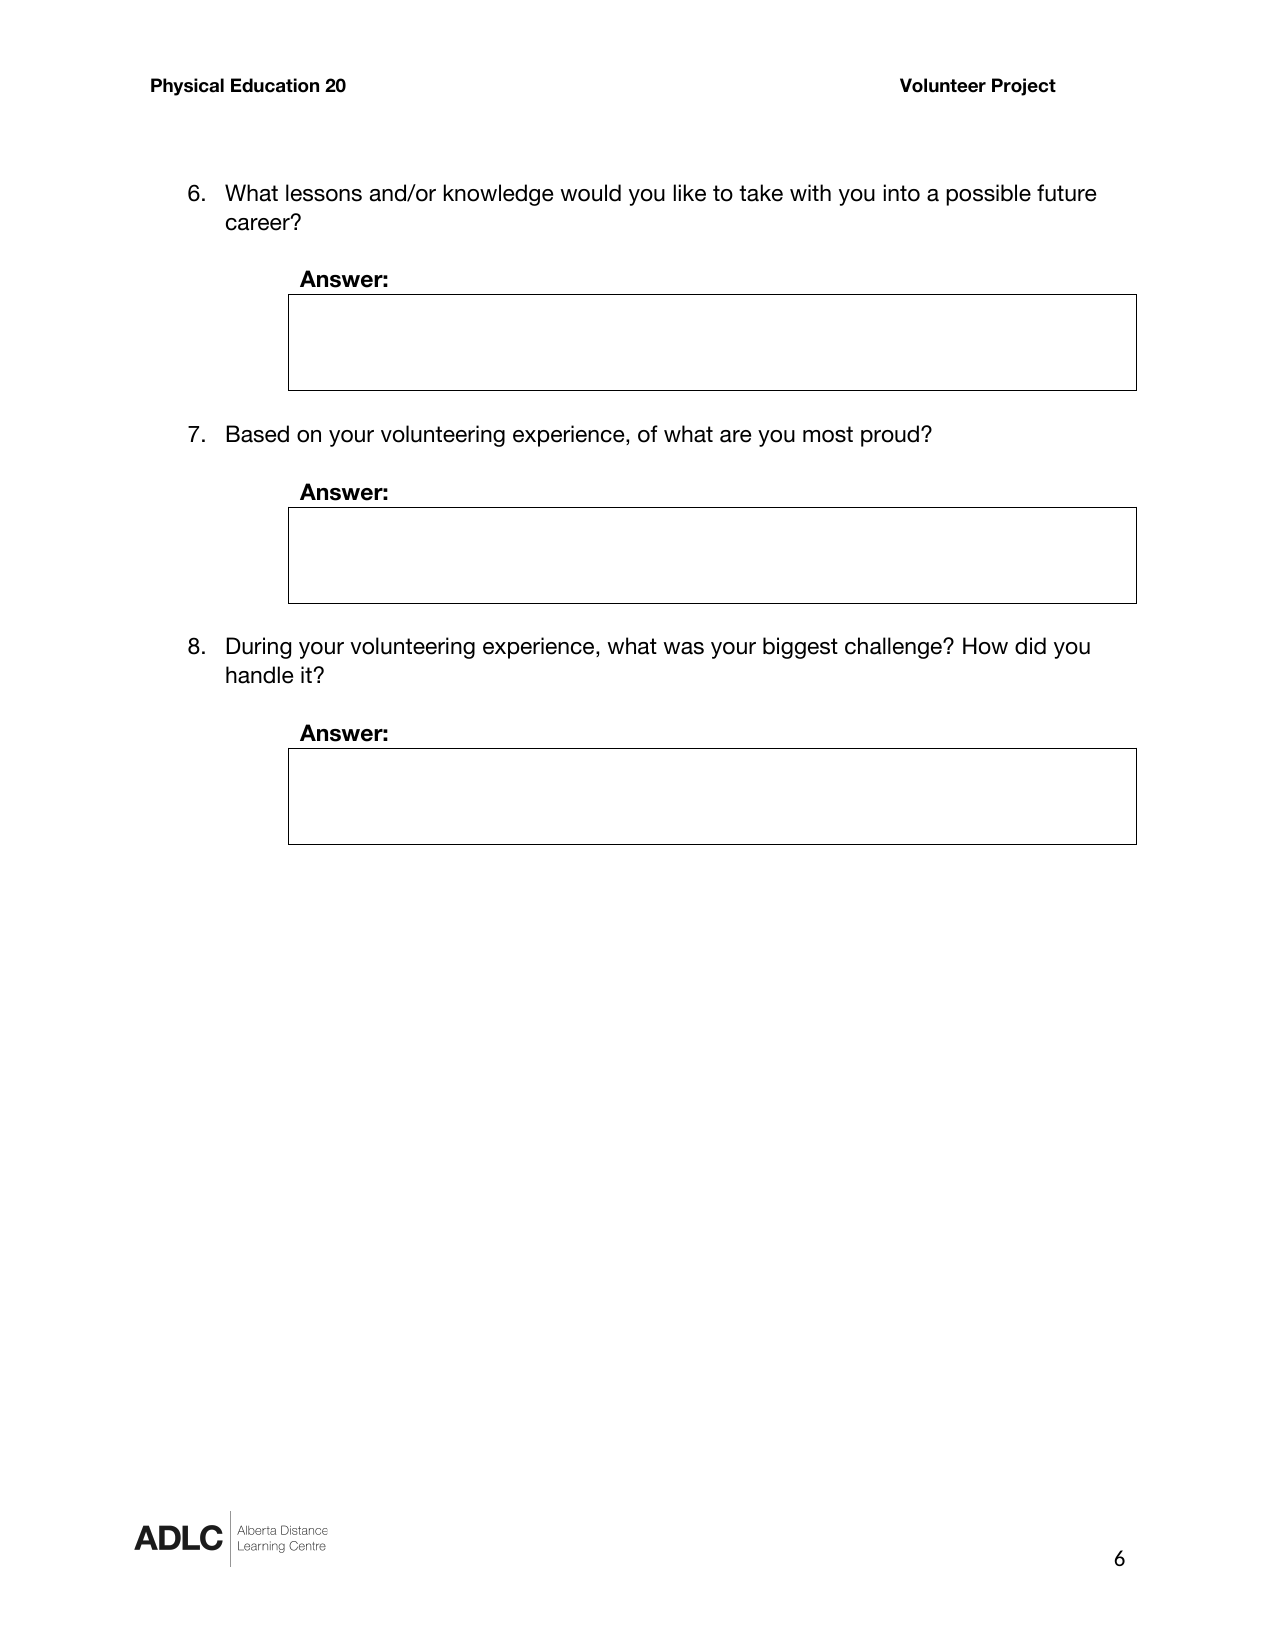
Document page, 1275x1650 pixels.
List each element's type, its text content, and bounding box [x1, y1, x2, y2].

table_header [289, 295, 1136, 390]
picture [134, 1511, 328, 1567]
table_header [289, 508, 1136, 602]
text Answer: [225, 265, 1125, 294]
list What lessons and/or knowledge would you like to take with you into a possible future career? [187, 179, 1125, 237]
list Based on your volunteering experience, of what are you most proud? [187, 420, 1125, 449]
list During your volunteering experience, what was your biggest challenge? How did you handle it? [187, 632, 1125, 690]
text Answer: [225, 719, 1125, 748]
table_header [289, 749, 1136, 843]
text Answer: [225, 478, 1125, 507]
